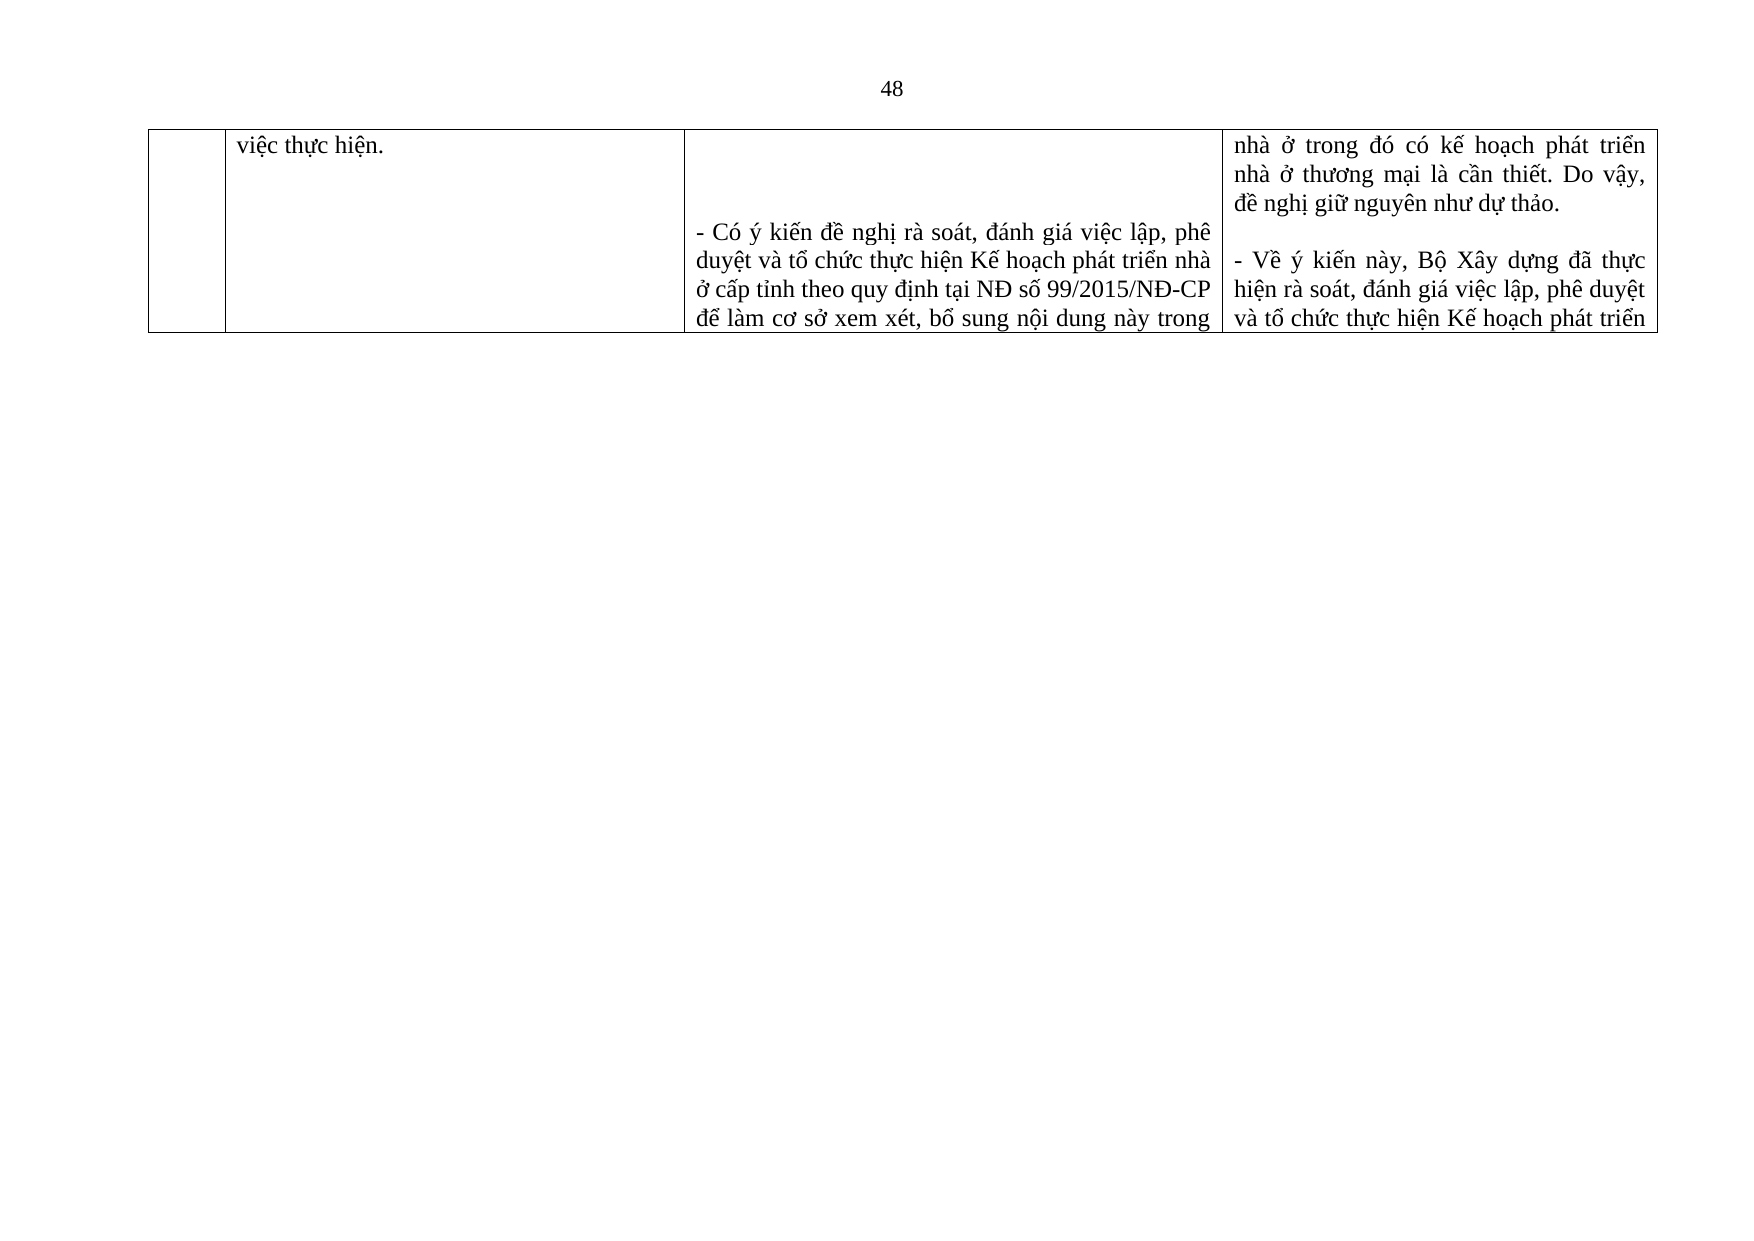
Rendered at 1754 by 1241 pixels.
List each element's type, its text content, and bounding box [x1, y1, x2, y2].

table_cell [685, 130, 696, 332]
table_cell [226, 130, 684, 332]
table_cell 29 [149, 130, 225, 332]
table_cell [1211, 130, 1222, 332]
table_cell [1223, 130, 1657, 332]
